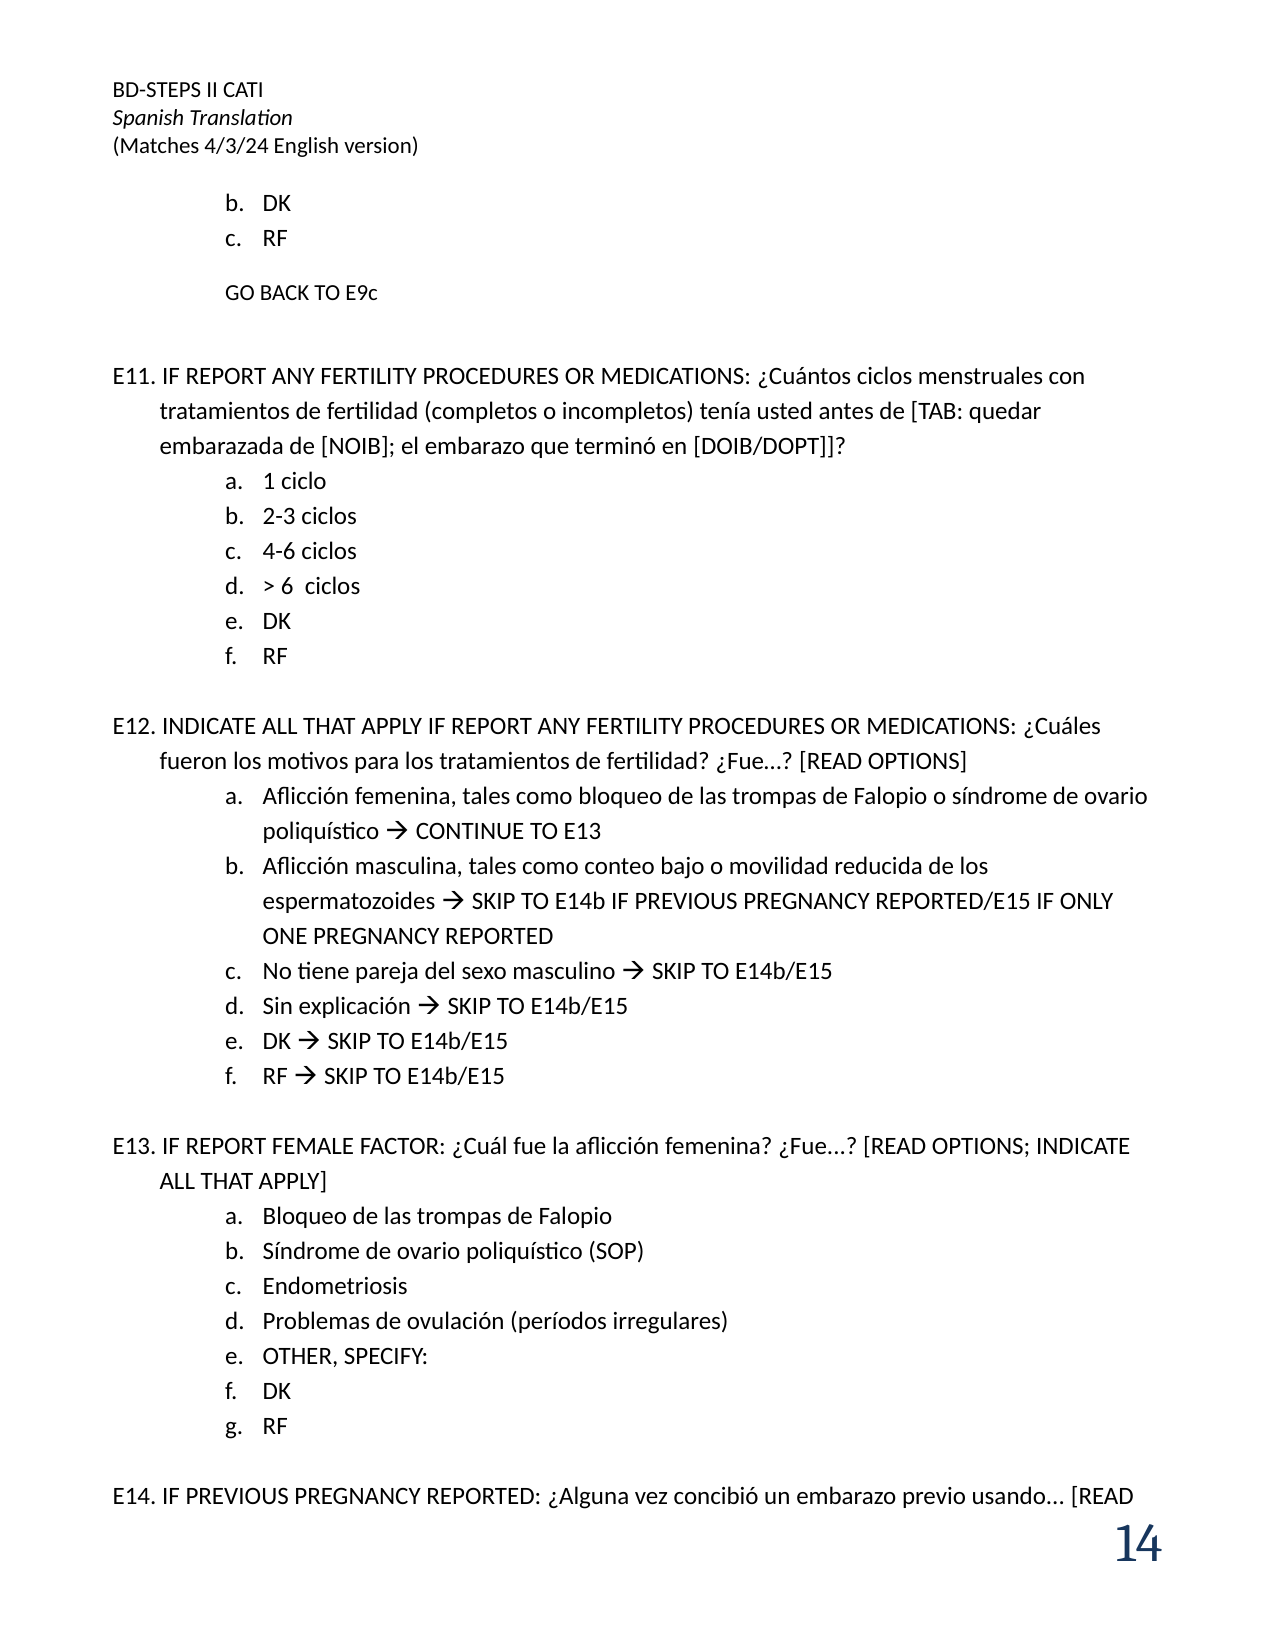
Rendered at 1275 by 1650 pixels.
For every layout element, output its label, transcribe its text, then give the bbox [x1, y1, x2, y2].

list Síndrome de ovario poliquístico (SOP) [225, 1235, 1162, 1265]
list RF [225, 1410, 1162, 1440]
list > 6 ciclos [225, 570, 1162, 600]
list Aflicción masculina, tales como conteo bajo o movilidad reducida de los espermatozoides SKIP TO E14b IF PREVIOUS PREGNANCY REPORTED/E15 IF ONLY ONE PREGNANCY REPORTED [225, 850, 1162, 950]
list DK [225, 605, 1162, 635]
list Problemas de ovulación (períodos irregulares) [225, 1305, 1162, 1335]
list RF SKIP TO E14b/E15 [225, 1060, 1162, 1090]
list E12. INDICATE ALL THAT APPLY IF REPORT ANY FERTILITY PROCEDURES OR MEDICATIONS: ¿Cuáles fueron los motivos para los tratamientos de fertilidad? ¿Fue…? [READ OPTIONS] [112, 710, 1162, 775]
list 1 ciclo [225, 465, 1162, 495]
list OTHER, SPECIFY: [225, 1340, 1162, 1370]
list Sin explicación SKIP TO E14b/E15 [225, 990, 1162, 1020]
list DK [225, 187, 1162, 218]
list RF [225, 640, 1162, 670]
list Bloqueo de las trompas de Falopio [225, 1200, 1162, 1230]
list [112, 1480, 1162, 1510]
list 4-6 ciclos [225, 535, 1162, 565]
list DK SKIP TO E14b/E15 [225, 1025, 1162, 1055]
list No tiene pareja del sexo masculino SKIP TO E14b/E15 [225, 955, 1162, 985]
text GO BACK TO E9c [225, 278, 1162, 306]
list DK [225, 1375, 1162, 1405]
list E11. IF REPORT ANY FERTILITY PROCEDURES OR MEDICATIONS: ¿Cuántos ciclos menstruales con tratamientos de fertilidad (completos o incompletos) tenía usted antes de [TAB: quedar embarazada de [NOIB]; el embarazo que terminó en [DOIB/DOPT]]? [112, 360, 1162, 460]
list Aflicción femenina, tales como bloqueo de las trompas de Falopio o síndrome de ovario poliquístico CONTINUE TO E13 [225, 780, 1162, 845]
list RF [225, 222, 1162, 253]
list E13. IF REPORT FEMALE FACTOR: ¿Cuál fue la aflicción femenina? ¿Fue...? [READ OPTIONS; INDICATE ALL THAT APPLY] [112, 1130, 1162, 1195]
list 2-3 ciclos [225, 500, 1162, 530]
list Endometriosis [225, 1270, 1162, 1300]
